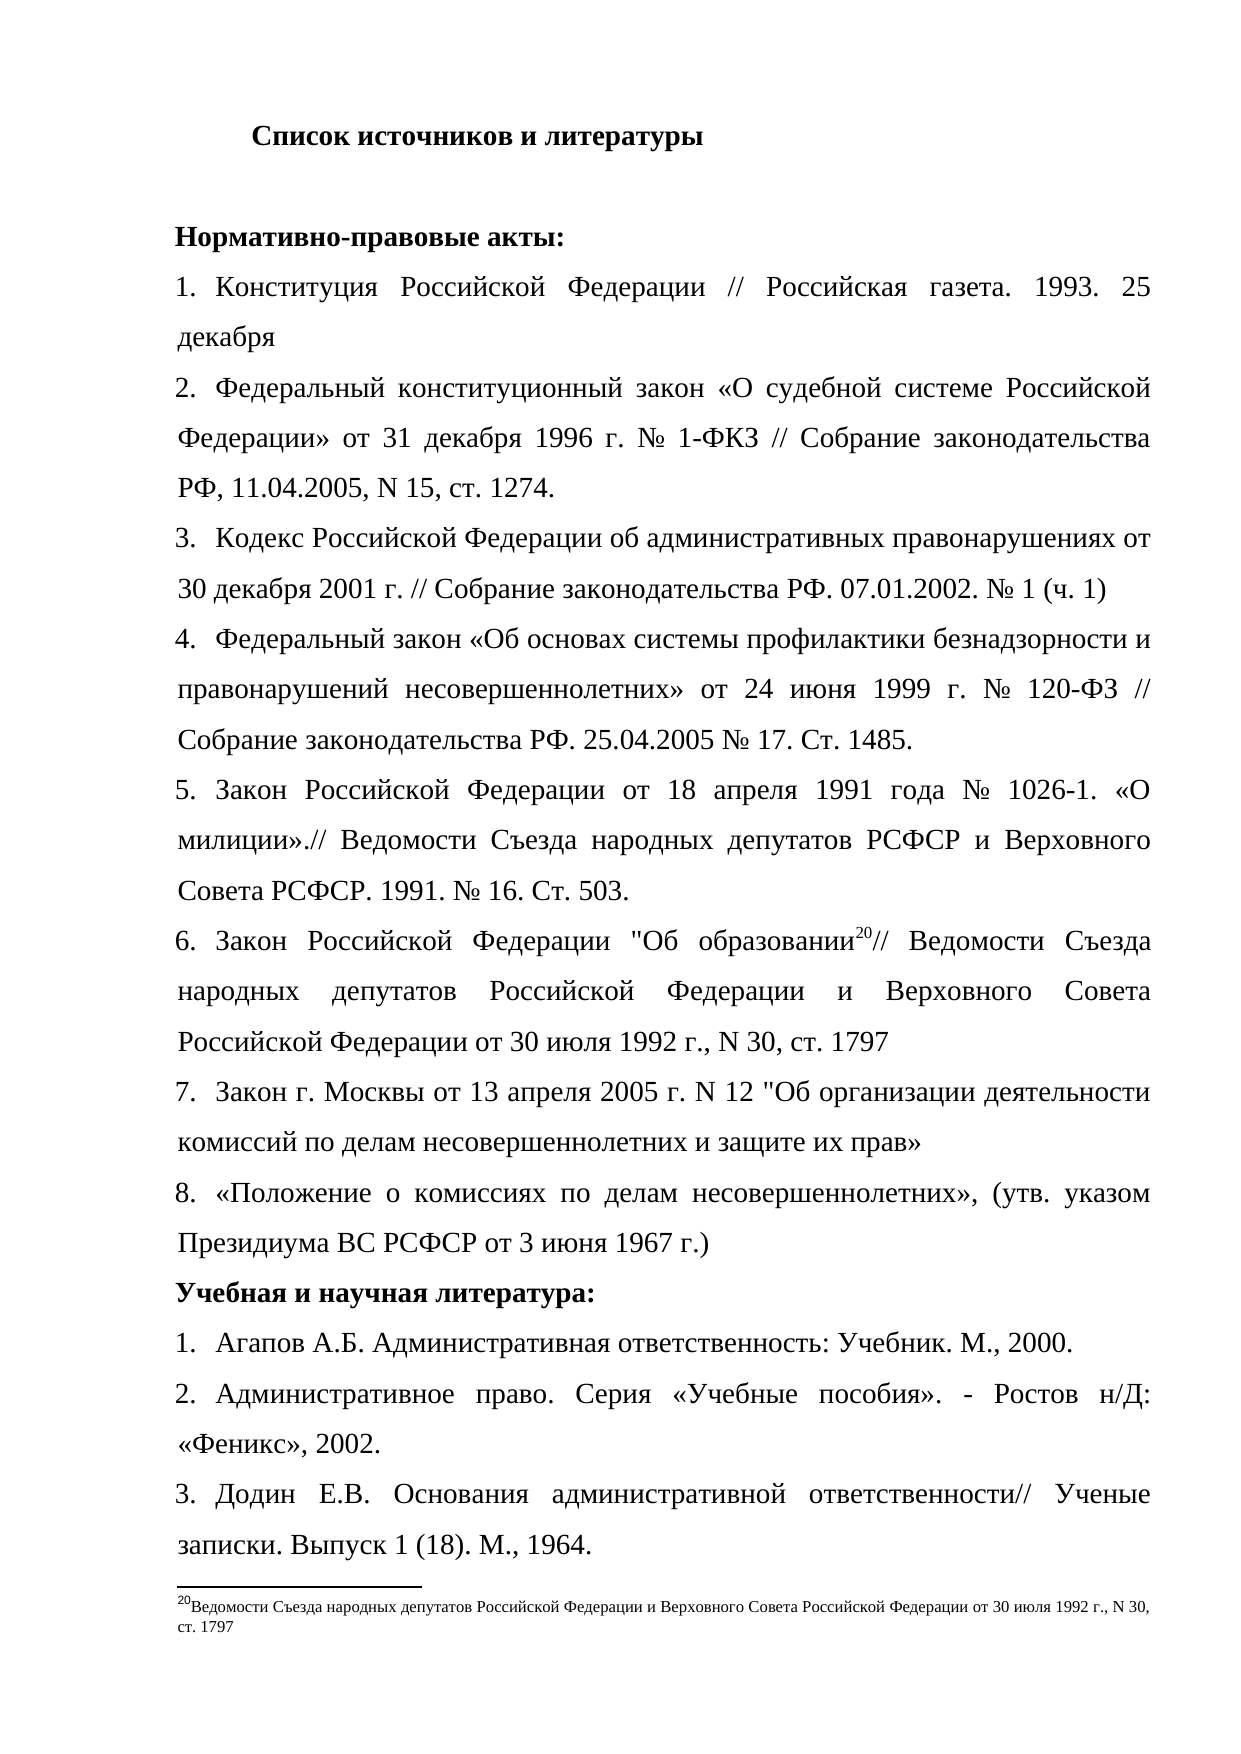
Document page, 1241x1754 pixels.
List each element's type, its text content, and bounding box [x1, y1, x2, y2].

list Федеральный закон «Об основах системы профилактики безнадзорности и правонарушений несовершеннолетних» от 24 июня 1999 г. № 120-ФЗ // Собрание законодательства РФ. 25.04.2005 № 17. Ст. 1485. [174, 621, 1152, 755]
list Агапов А.Б. Административная ответственность: Учебник. М., 2000. [174, 1326, 1152, 1359]
list Конституция Российской Федерации // Российская газета. 1993. 25 декабря [174, 269, 1152, 353]
list Кодекс Российской Федерации об административных правонарушениях от 30 декабря 2001 г. // Собрание законодательства РФ. 07.01.2002. № 1 (ч. 1) [174, 521, 1152, 604]
text Список источников и литературы [177, 118, 1152, 152]
list Федеральный конституционный закон «О судебной системе Российской Федерации» от 31 декабря 1996 г. № 1-ФКЗ // Собрание законодательства РФ, 11.04.2005, N 15, ст. 1274. [174, 370, 1152, 504]
list Закон Российской Федерации от 18 апреля 1991 года № 1026-1. «О милиции».// Ведомости Съезда народных депутатов РСФСР и Верховного Совета РСФСР. 1991. № 16. Ст. 503. [174, 772, 1152, 906]
list Закон Российской Федерации "Об образовании// Ведомости Съезда народных депутатов Российской Федерации и Верховного Совета Российской Федерации от 30 июля 1992 г., N 30, ст. 1797 [174, 923, 1152, 1057]
list Закон г. Москвы от 13 апреля 2005 г. N 12 "Об организации деятельности комиссий по делам несовершеннолетних и защите их прав» [174, 1074, 1152, 1158]
list «Положение о комиссиях по делам несовершеннолетних», (утв. указом Президиума ВС РСФСР от 3 июня 1967 г.) [174, 1175, 1152, 1258]
list Административное право. Серия «Учебные пособия». - Ростов н/Д: «Феникс», 2002. [174, 1376, 1152, 1460]
text Учебная и научная литература: [174, 1275, 1152, 1309]
list Додин Е.В. Основания административной ответственности// Ученые записки. Выпуск 1 (18). М., 1964. [174, 1477, 1152, 1560]
text Нормативно-правовые акты: [174, 219, 1152, 252]
